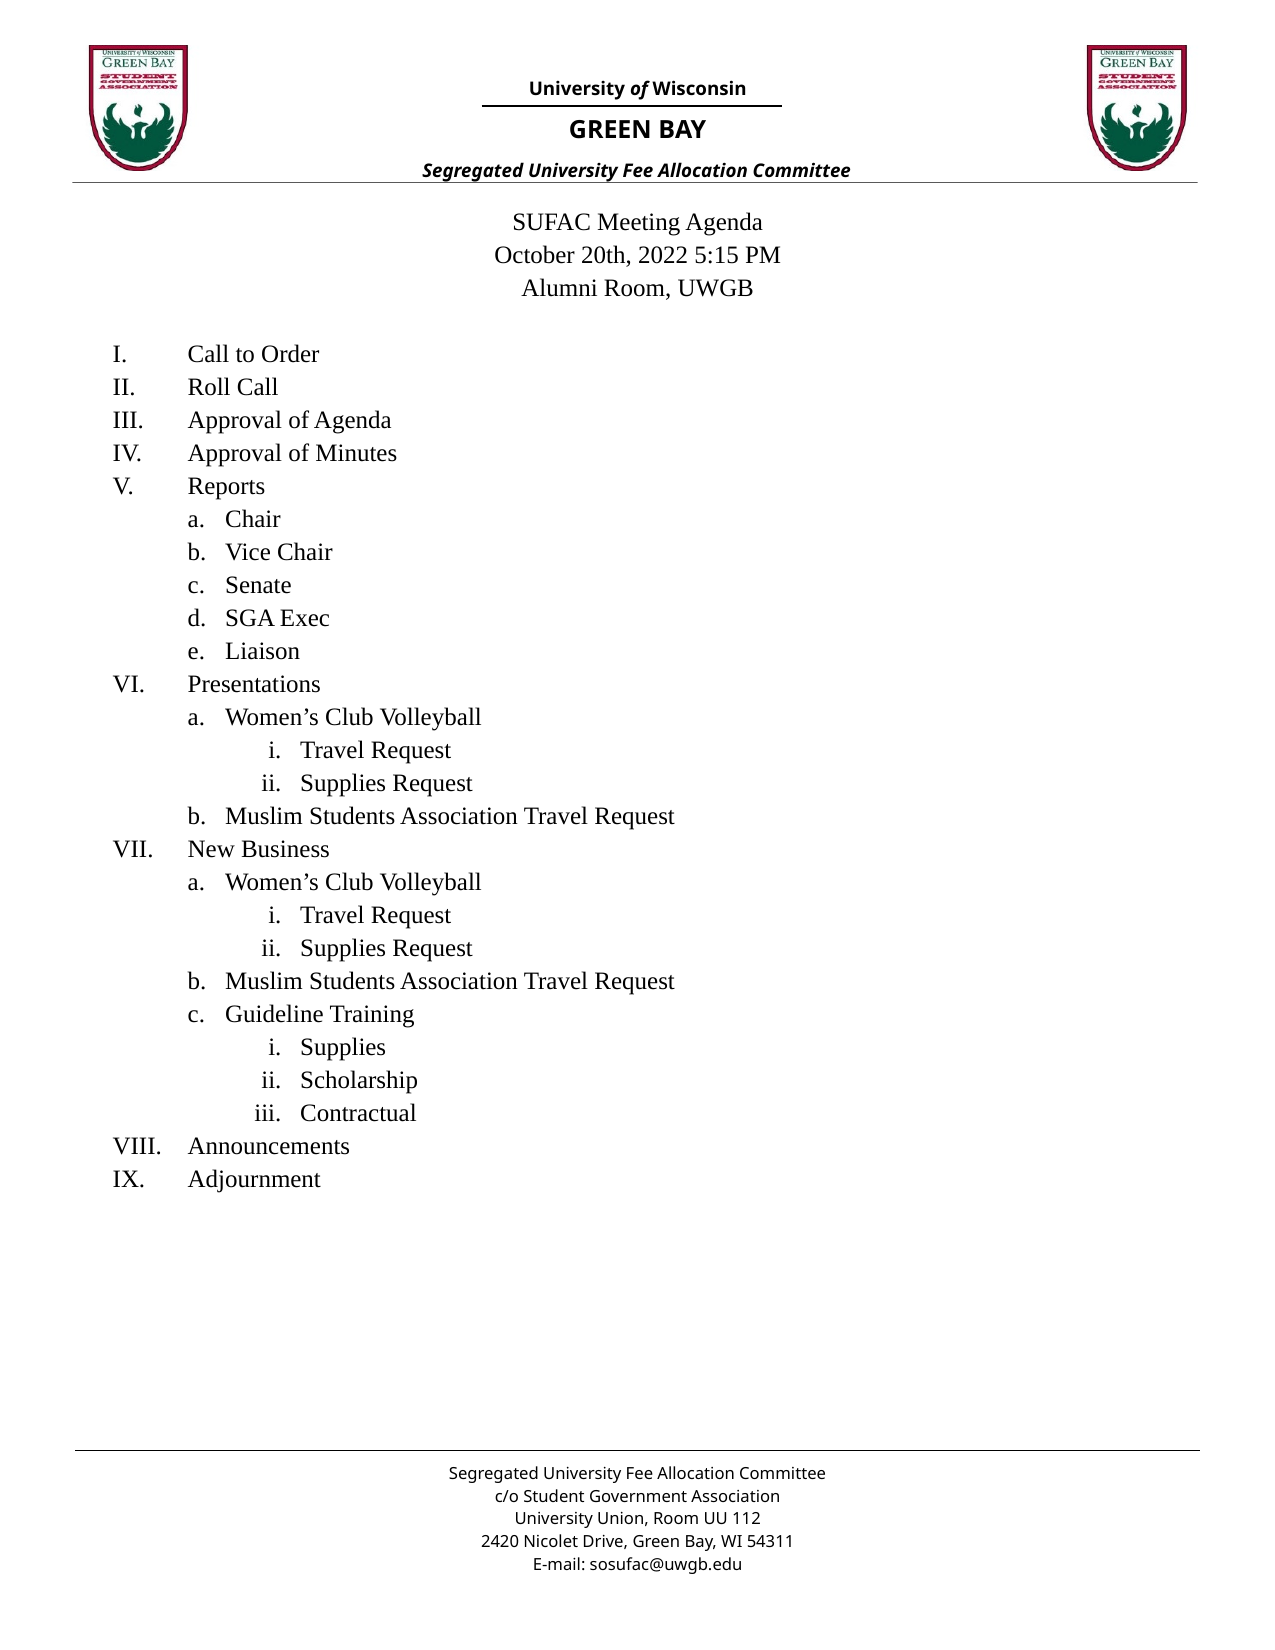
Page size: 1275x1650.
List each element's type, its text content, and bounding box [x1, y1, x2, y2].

list SGA Exec [187, 603, 1200, 632]
list Women’s Club Volleyball [187, 702, 1200, 731]
list Muslim Students Association Travel Request [187, 966, 1200, 995]
list Scholarship [281, 1065, 1200, 1094]
list Roll Call [112, 372, 1200, 401]
list Approval of Minutes [112, 438, 1200, 467]
list Vice Chair [187, 537, 1200, 566]
text October 20th, 2022 5:15 PM [75, 240, 1200, 269]
list Women’s Club Volleyball [187, 867, 1200, 896]
list Liaison [187, 636, 1200, 665]
list Chair [187, 504, 1200, 533]
list Travel Request [281, 735, 1200, 764]
list Muslim Students Association Travel Request [187, 801, 1200, 830]
list Supplies Request [281, 768, 1200, 797]
list Adjournment [112, 1164, 1200, 1193]
list Travel Request [281, 900, 1200, 929]
list Reports [112, 471, 1200, 500]
list Approval of Agenda [112, 405, 1200, 434]
list Call to Order [112, 339, 1200, 368]
list Contractual [281, 1098, 1200, 1127]
list New Business [112, 834, 1200, 863]
list Guideline Training [187, 999, 1200, 1028]
list Presentations [112, 669, 1200, 698]
list Supplies Request [281, 933, 1200, 962]
list Announcements [112, 1131, 1200, 1160]
picture [1073, 45, 1200, 171]
picture [75, 45, 201, 171]
list Supplies [281, 1032, 1200, 1061]
text Alumni Room, UWGB [75, 273, 1200, 302]
text SUFAC Meeting Agenda [75, 207, 1200, 236]
list Senate [187, 570, 1200, 599]
